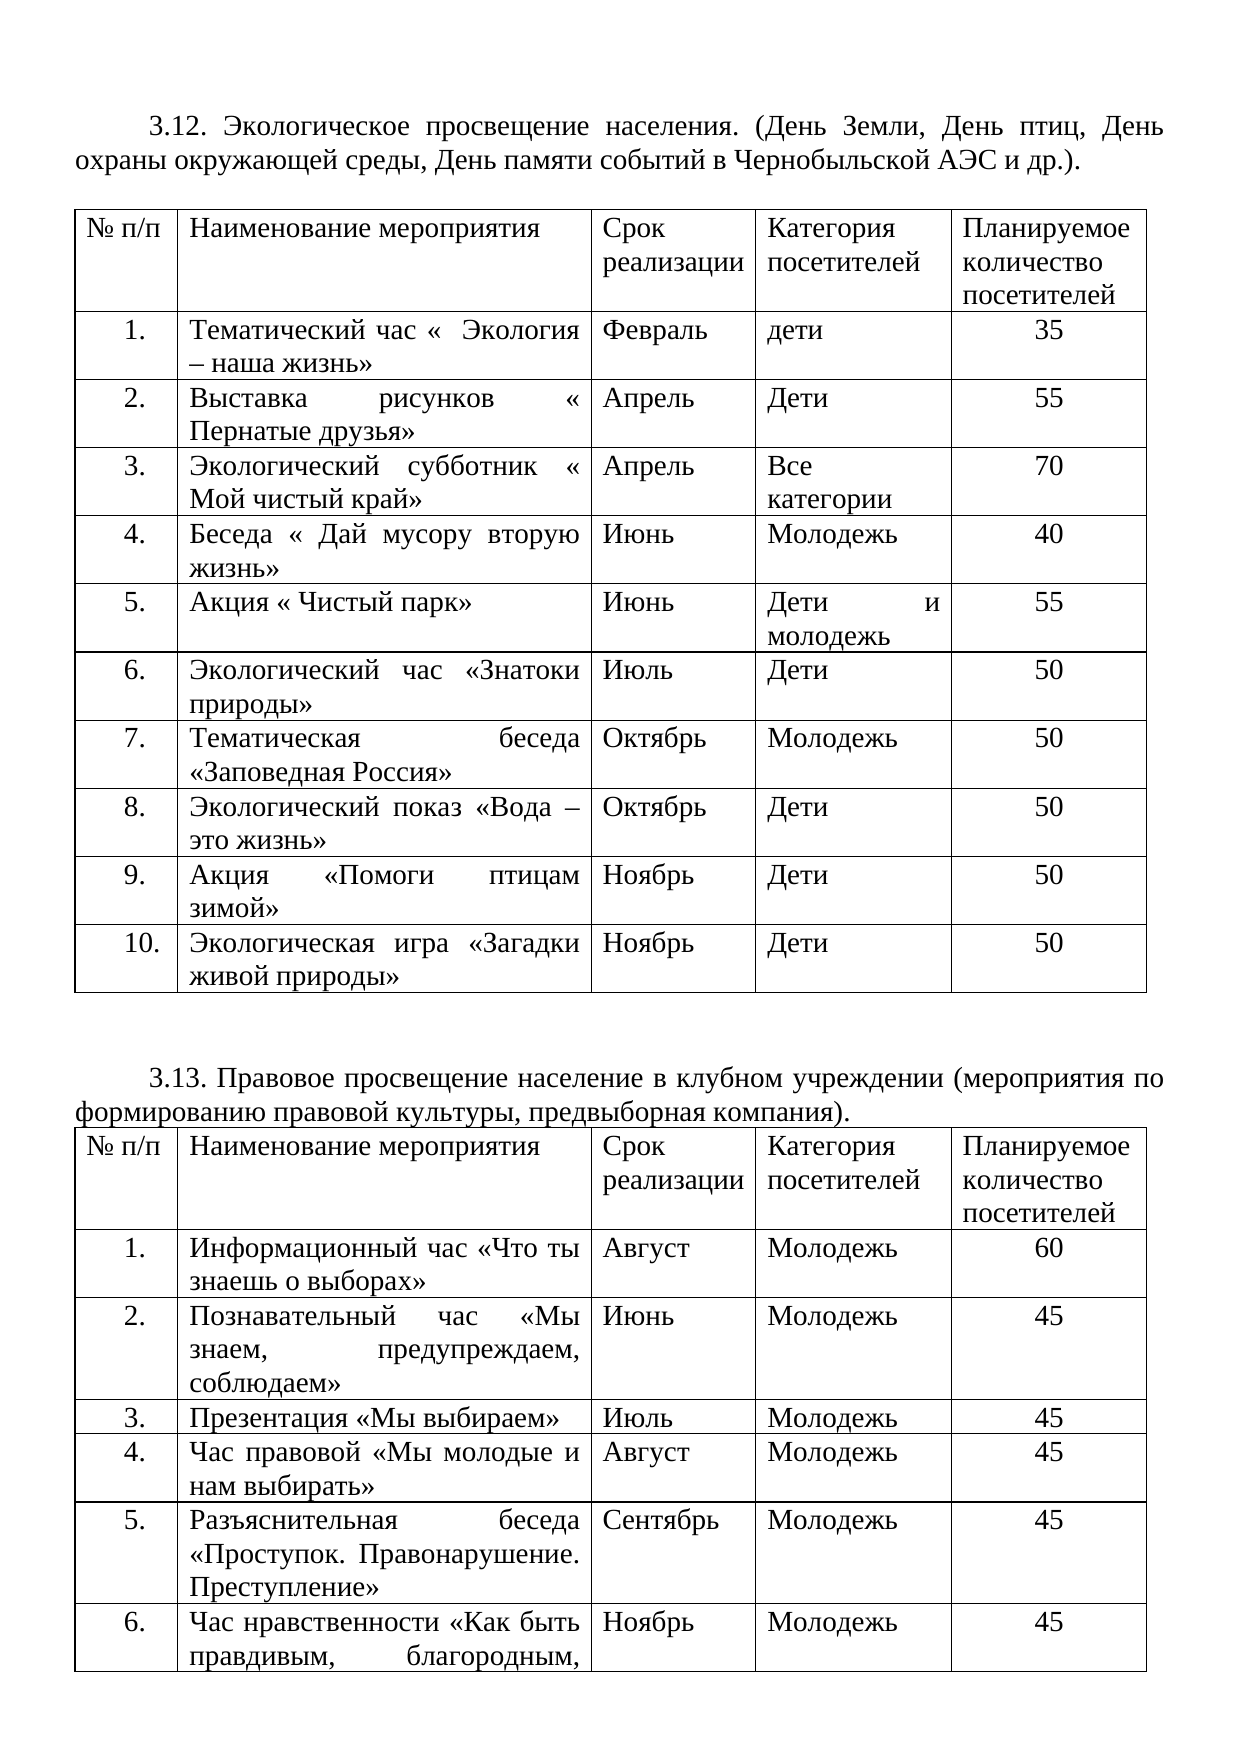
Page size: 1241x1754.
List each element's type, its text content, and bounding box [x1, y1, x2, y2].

table_header Категория посетителей [756, 210, 951, 311]
table_cell 50 [952, 857, 1146, 924]
table_cell [76, 1230, 177, 1297]
table_cell 45 [952, 1434, 1146, 1501]
table_cell [76, 789, 177, 856]
table_cell Ноябрь [592, 1604, 755, 1671]
table_header Планируемое количество посетителей [952, 210, 1146, 311]
table_cell Молодежь [756, 1230, 951, 1297]
table_cell [76, 1434, 177, 1501]
table_cell [76, 1503, 177, 1603]
table_cell [76, 721, 177, 788]
table_cell 45 [952, 1503, 1146, 1603]
table_cell Сентябрь [592, 1503, 755, 1603]
table_cell Июнь [592, 516, 755, 583]
table_cell [76, 312, 177, 379]
table_cell Тематическая беседа «Заповедная Россия» [178, 721, 591, 788]
table_cell [76, 857, 177, 924]
table_cell [76, 925, 177, 992]
table_cell Август [592, 1434, 755, 1501]
table_cell Дети [756, 789, 951, 856]
table_cell Июль [592, 653, 755, 719]
table_cell Выставка рисунков « Пернатые друзья» [178, 380, 591, 447]
table_cell Разъяснительная беседа «Проступок. Правонарушение. Преступление» [178, 1503, 591, 1603]
text 3.12. Экологическое просвещение населения. (День Земли, День птиц, День охраны окружающей среды, День памяти событий в Чернобыльской АЭС и др.). [75, 108, 1165, 176]
text 3.13. Правовое просвещение население в клубном учреждении (мероприятия по формированию правовой культуры, предвыборная компания). [75, 1060, 1165, 1127]
table_cell Дети [756, 653, 951, 719]
table_cell Молодежь [756, 1434, 951, 1501]
table_cell [76, 516, 177, 583]
table_cell Дети и молодежь [756, 584, 951, 651]
table_cell Акция « Чистый парк» [178, 584, 591, 651]
table_cell [76, 448, 177, 515]
table_cell Молодежь [756, 516, 951, 583]
table_header № п/п [76, 210, 177, 311]
table_cell Ноябрь [592, 925, 755, 992]
table_cell Июль [592, 1400, 755, 1433]
table_cell Апрель [592, 380, 755, 447]
table_cell 50 [952, 925, 1146, 992]
table_cell [76, 1604, 177, 1671]
table_cell Экологический час «Знатоки природы» [178, 653, 591, 719]
table_header Категория посетителей [756, 1128, 951, 1229]
table_cell Все категории [756, 448, 951, 515]
table_cell Презентация «Мы выбираем» [178, 1400, 591, 1433]
table_cell Час правовой «Мы молодые и нам выбирать» [178, 1434, 591, 1501]
table_header Срок реализации [592, 1128, 755, 1229]
table_header № п/п [76, 1128, 177, 1229]
table_cell [76, 1400, 177, 1433]
table_cell Ноябрь [592, 857, 755, 924]
table_cell Дети [756, 925, 951, 992]
table_cell Дети [756, 857, 951, 924]
table_cell Октябрь [592, 721, 755, 788]
table_cell 55 [952, 584, 1146, 651]
table_cell дети [756, 312, 951, 379]
table_cell Акция «Помоги птицам зимой» [178, 857, 591, 924]
table_cell Молодежь [756, 1604, 951, 1671]
table_cell [76, 653, 177, 719]
table_cell Информационный час «Что ты знаешь о выборах» [178, 1230, 591, 1297]
table_cell Февраль [592, 312, 755, 379]
table_cell Июнь [592, 584, 755, 651]
table_cell Август [592, 1230, 755, 1297]
table_cell 55 [952, 380, 1146, 447]
table_header Наименование мероприятия [178, 1128, 591, 1229]
table_cell Беседа « Дай мусору вторую жизнь» [178, 516, 591, 583]
table_cell 45 [952, 1604, 1146, 1671]
table_cell 45 [952, 1400, 1146, 1433]
table_cell 45 [952, 1298, 1146, 1399]
table_cell Октябрь [592, 789, 755, 856]
table_header Наименование мероприятия [178, 210, 591, 311]
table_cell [178, 1604, 591, 1671]
table_cell 40 [952, 516, 1146, 583]
table_cell 50 [952, 721, 1146, 788]
table_cell Экологический субботник « Мой чистый край» [178, 448, 591, 515]
table_cell Молодежь [756, 721, 951, 788]
table_cell [76, 584, 177, 651]
table_header Срок реализации [592, 210, 755, 311]
table_cell Молодежь [756, 1503, 951, 1603]
table_cell [76, 380, 177, 447]
table_cell Познавательный час «Мы знаем, предупреждаем, соблюдаем» [178, 1298, 591, 1399]
table_cell 50 [952, 653, 1146, 719]
table_cell Тематический час « Экология – наша жизнь» [178, 312, 591, 379]
table_cell 70 [952, 448, 1146, 515]
table_cell [76, 1298, 177, 1399]
table_cell Дети [756, 380, 951, 447]
table_header Планируемое количество посетителей [952, 1128, 1146, 1229]
table_cell Апрель [592, 448, 755, 515]
table_cell 60 [952, 1230, 1146, 1297]
table_cell Молодежь [756, 1400, 951, 1433]
table_cell Экологическая игра «Загадки живой природы» [178, 925, 591, 992]
table_cell 35 [952, 312, 1146, 379]
table_cell Июнь [592, 1298, 755, 1399]
table_cell Молодежь [756, 1298, 951, 1399]
table_cell Экологический показ «Вода – это жизнь» [178, 789, 591, 856]
table_cell 50 [952, 789, 1146, 856]
